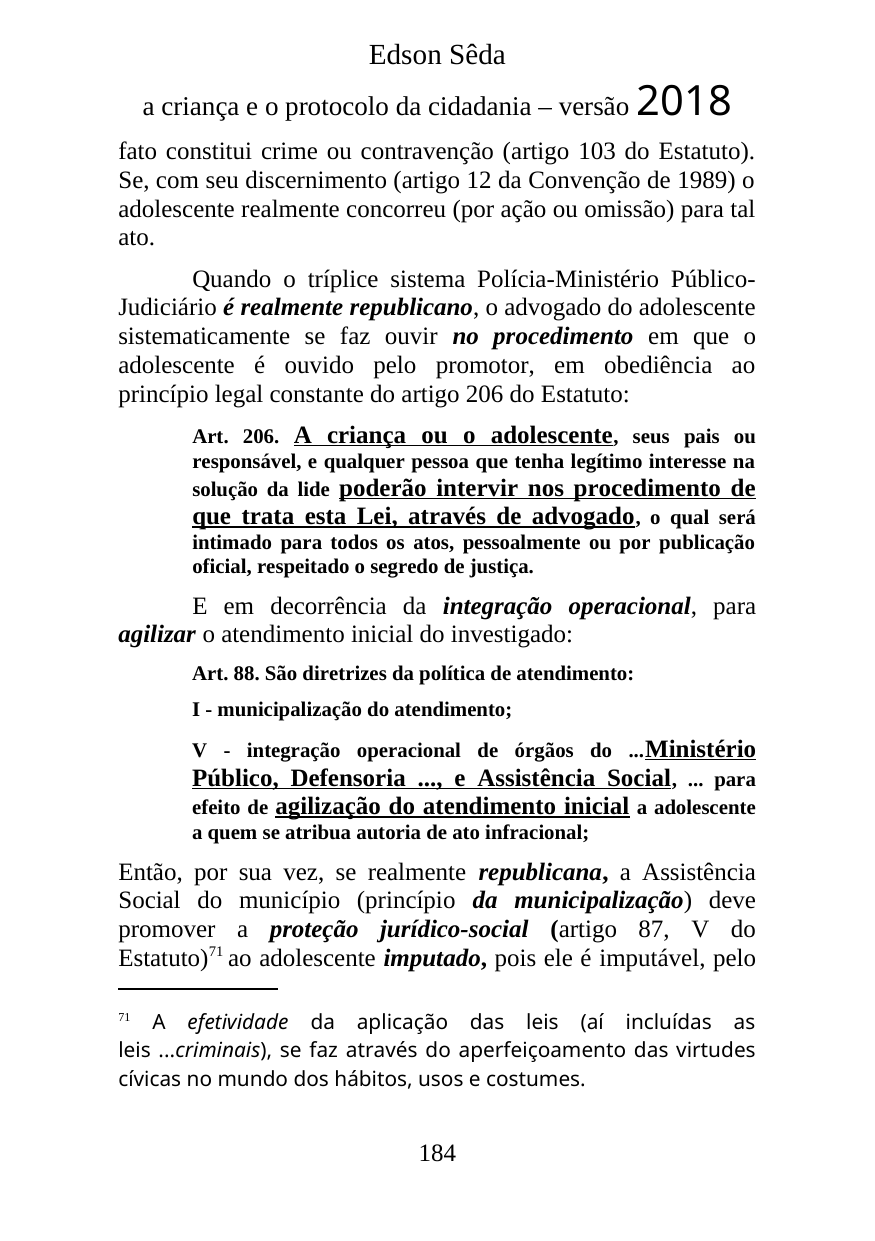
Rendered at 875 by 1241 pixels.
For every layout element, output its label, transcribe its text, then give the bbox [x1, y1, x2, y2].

text E em decorrência da integração operacional, para agilizar o atendimento inicial do investigado: [118, 591, 756, 648]
text Art. 88. São diretrizes da política de atendimento: [192, 661, 756, 685]
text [118, 857, 756, 972]
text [118, 136, 756, 251]
text Quando o tríplice sistema Polícia-Ministério Público-Judiciário é realmente republicano, o advogado do adolescente sistematicamente se faz ouvir no procedimento em que o adolescente é ouvido pelo promotor, em obediência ao princípio legal constante do artigo 206 do Estatuto: [118, 264, 756, 407]
text Art. 206. A criança ou o adolescente, seus pais ou responsável, e qualquer pessoa que tenha legítimo interesse na solução da lide poderão intervir nos procedimento de que trata esta Lei, através de advogado, o qual será intimado para todos os atos, pessoalmente ou por publicação oficial, respeitado o segredo de justiça. [192, 420, 756, 578]
text I - municipalização do atendimento; [192, 697, 756, 721]
text V - integração operacional de órgãos do ...Ministério Público, Defensoria ..., e Assistência Social, ... para efeito de agilização do atendimento inicial a adolescente a quem se atribua autoria de ato infracional; [192, 734, 756, 844]
